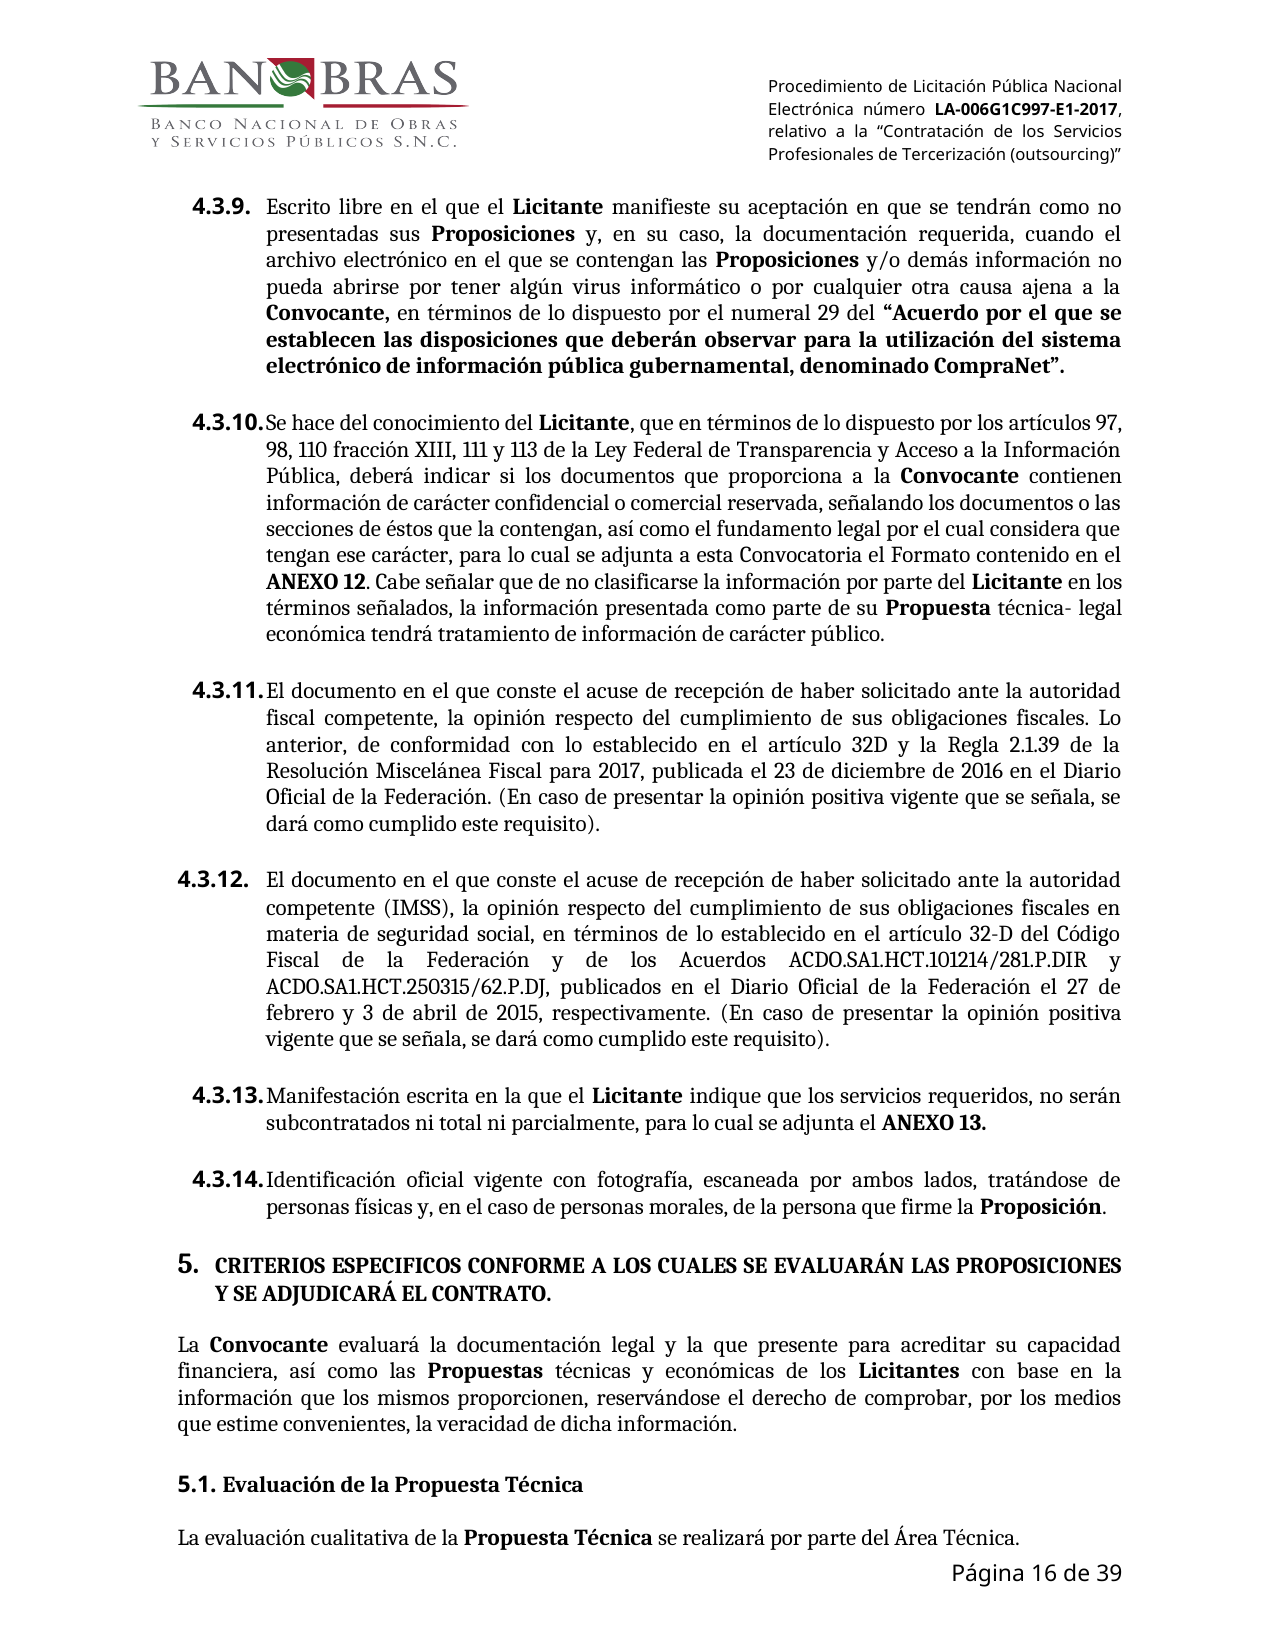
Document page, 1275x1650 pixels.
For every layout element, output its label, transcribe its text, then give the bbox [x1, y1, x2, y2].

text La Convocante evaluará la documentación legal y la que presente para acreditar su capacidad financiera, así como las Propuestas técnicas y económicas de los Licitantes con base en la información que los mismos proporcionen, reservándose el derecho de comprobar, por los medios que estime convenientes, la veracidad de dicha información. [177, 1332, 1122, 1437]
subtitle CRITERIOS ESPECIFICOS CONFORME A LOS CUALES SE EVALUARÁN LAS PROPOSICIONES Y SE ADJUDICARÁ EL CONTRATO. [177, 1247, 1122, 1307]
list El documento en el que conste el acuse de recepción de haber solicitado ante la autoridad competente (IMSS), la opinión respecto del cumplimiento de sus obligaciones fiscales en materia de seguridad social, en términos de lo establecido en el artículo 32-D del Código Fiscal de la Federación y de los Acuerdos ACDO.SA1.HCT.101214/281.P.DIR y ACDO.SA1.HCT.250315/62.P.DJ, publicados en el Diario Oficial de la Federación el 27 de febrero y 3 de abril de 2015, respectivamente. (En caso de presentar la opinión positiva vigente que se señala, se dará como cumplido este requisito). [177, 863, 1122, 1053]
picture [137, 58, 470, 147]
list Evaluación de la Propuesta Técnica [177, 1468, 1122, 1500]
list Identificación oficial vigente con fotografía, escaneada por ambos lados, tratándose de personas físicas y, en el caso de personas morales, de la persona que firme la Proposición. [192, 1163, 1122, 1221]
list Escrito libre en el que el Licitante manifieste su aceptación en que se tendrán como no presentadas sus Proposiciones y, en su caso, la documentación requerida, cuando el archivo electrónico en el que se contengan las Proposiciones y/o demás información no pueda abrirse por tener algún virus informático o por cualquier otra causa ajena a la Convocante, en términos de lo dispuesto por el numeral 29 del “Acuerdo por el que se establecen las disposiciones que deberán observar para la utilización del sistema electrónico de información pública gubernamental, denominado CompraNet”. [192, 190, 1122, 379]
list Se hace del conocimiento del Licitante, que en términos de lo dispuesto por los artículos 97, 98, 110 fracción XIII, 111 y 113 de la Ley Federal de Transparencia y Acceso a la Información Pública, deberá indicar si los documentos que proporciona a la Convocante contienen información de carácter confidencial o comercial reservada, señalando los documentos o las secciones de éstos que la contengan, así como el fundamento legal por el cual considera que tengan ese carácter, para lo cual se adjunta a esta Convocatoria el Formato contenido en el ANEXO 12. Cabe señalar que de no clasificarse la información por parte del Licitante en los términos señalados, la información presentada como parte de su Propuesta técnica- legal económica tendrá tratamiento de información de carácter público. [192, 405, 1122, 647]
list Manifestación escrita en la que el Licitante indique que los servicios requeridos, no serán subcontratados ni total ni parcialmente, para lo cual se adjunta el ANEXO 13. [192, 1079, 1122, 1137]
text La evaluación cualitativa de la Propuesta Técnica se realizará por parte del Área Técnica. [177, 1525, 1122, 1551]
list El documento en el que conste el acuse de recepción de haber solicitado ante la autoridad fiscal competente, la opinión respecto del cumplimiento de sus obligaciones fiscales. Lo anterior, de conformidad con lo establecido en el artículo 32D y la Regla 2.1.39 de la Resolución Miscelánea Fiscal para 2017, publicada el 23 de diciembre de 2016 en el Diario Oficial de la Federación. (En caso de presentar la opinión positiva vigente que se señala, se dará como cumplido este requisito). [192, 674, 1122, 837]
